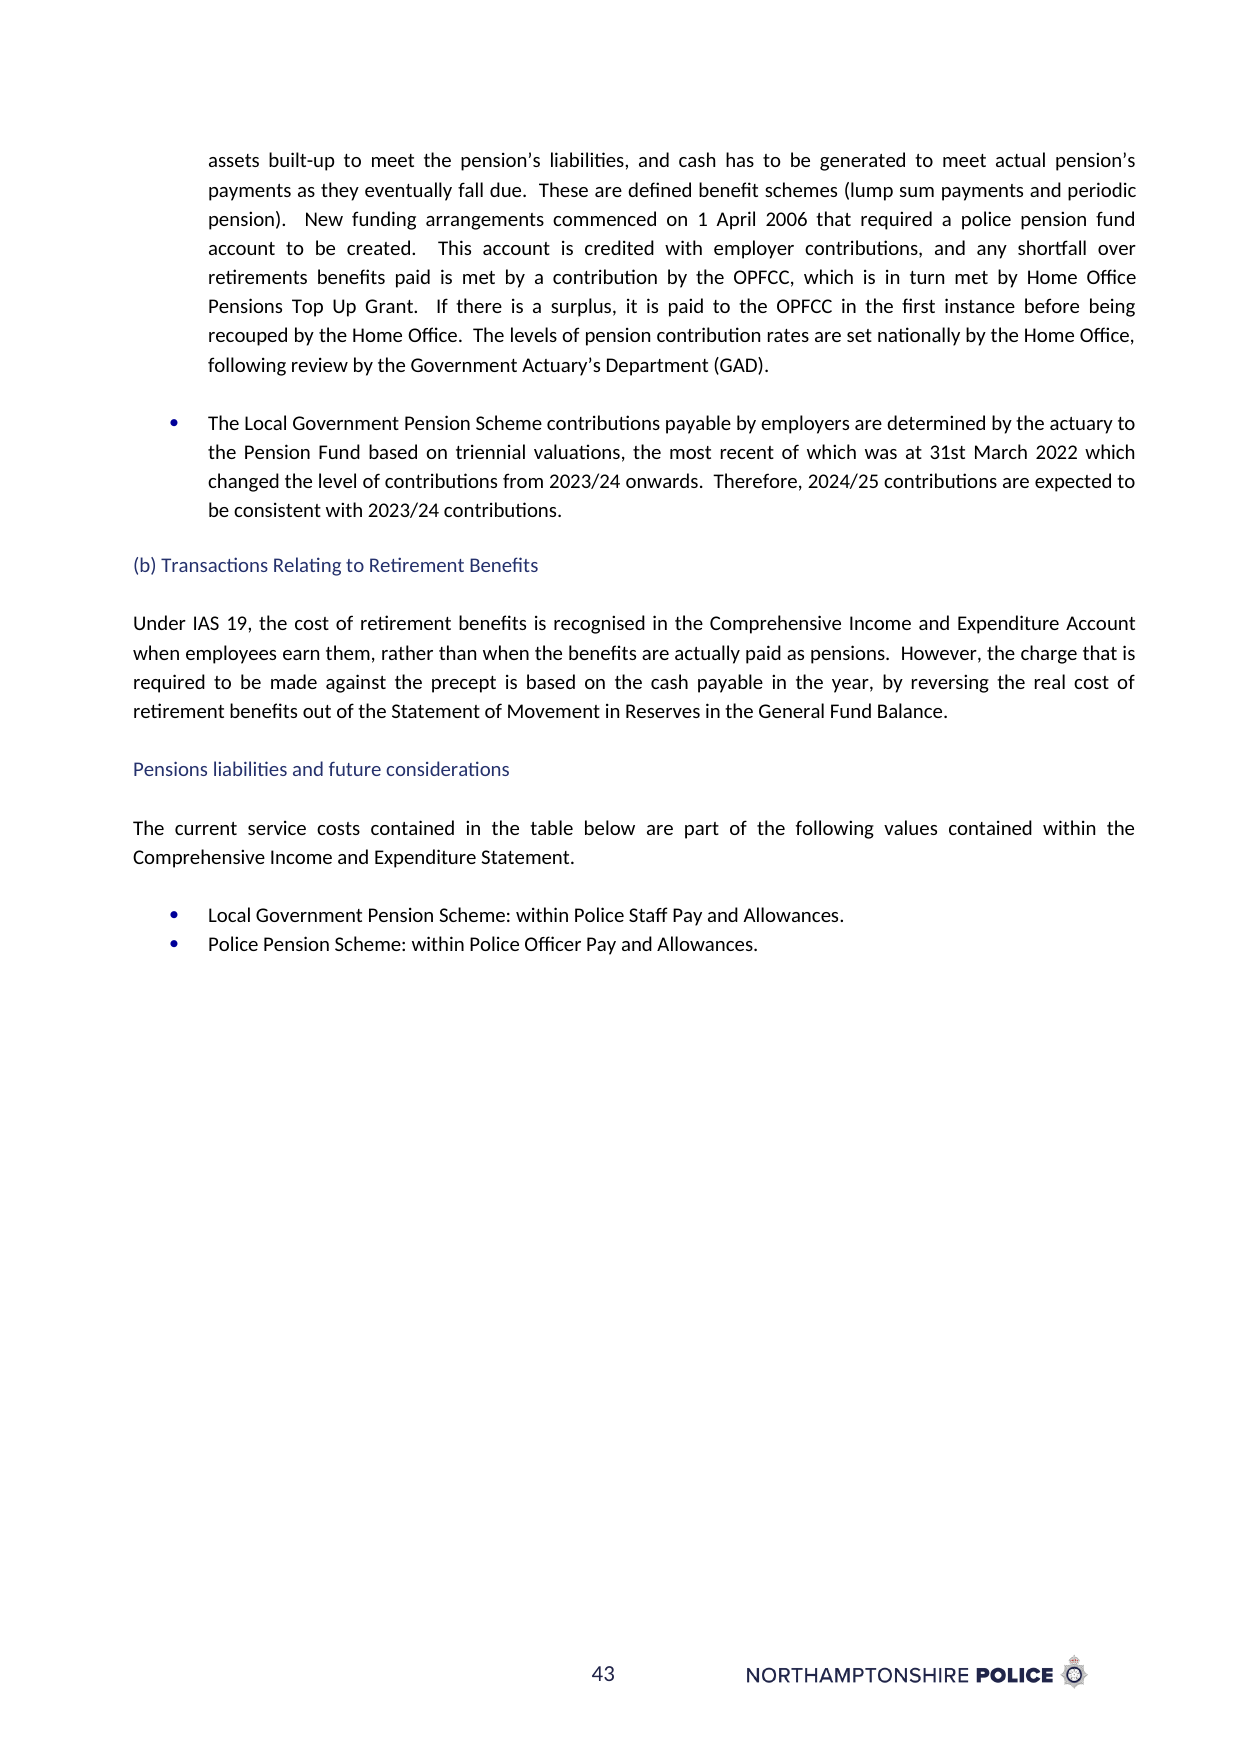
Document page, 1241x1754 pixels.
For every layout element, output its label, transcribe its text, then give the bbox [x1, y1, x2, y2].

text Under IAS 19, the cost of retirement benefits is recognised in the Comprehensive Income and Expenditure Account when employees earn them, rather than when the benefits are actually paid as pensions. However, the charge that is required to be made against the precept is based on the cash payable in the year, by reversing the real cost of retirement benefits out of the Statement of Movement in Reserves in the General Fund Balance. [133, 611, 1138, 723]
subtitle (b) Transactions Relating to Retirement Benefits [133, 552, 1138, 578]
picture [741, 1645, 1093, 1698]
text The current service costs contained in the table below are part of the following values contained within the Comprehensive Income and Expenditure Statement. [133, 815, 1138, 869]
text Police Pension Scheme: within Police Officer Pay and Allowances. [170, 931, 1138, 957]
text The Local Government Pension Scheme contributions payable by employers are determined by the actuary to the Pension Fund based on triennial valuations, the most recent of which was at 31st March 2022 which changed the level of contributions from 2023/24 onwards. Therefore, 2024/25 contributions are expected to be consistent with 2023/24 contributions. [170, 410, 1138, 523]
text Local Government Pension Scheme: within Police Staff Pay and Allowances. [170, 902, 1138, 928]
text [170, 148, 1138, 377]
subtitle Pensions liabilities and future considerations [133, 756, 1138, 782]
